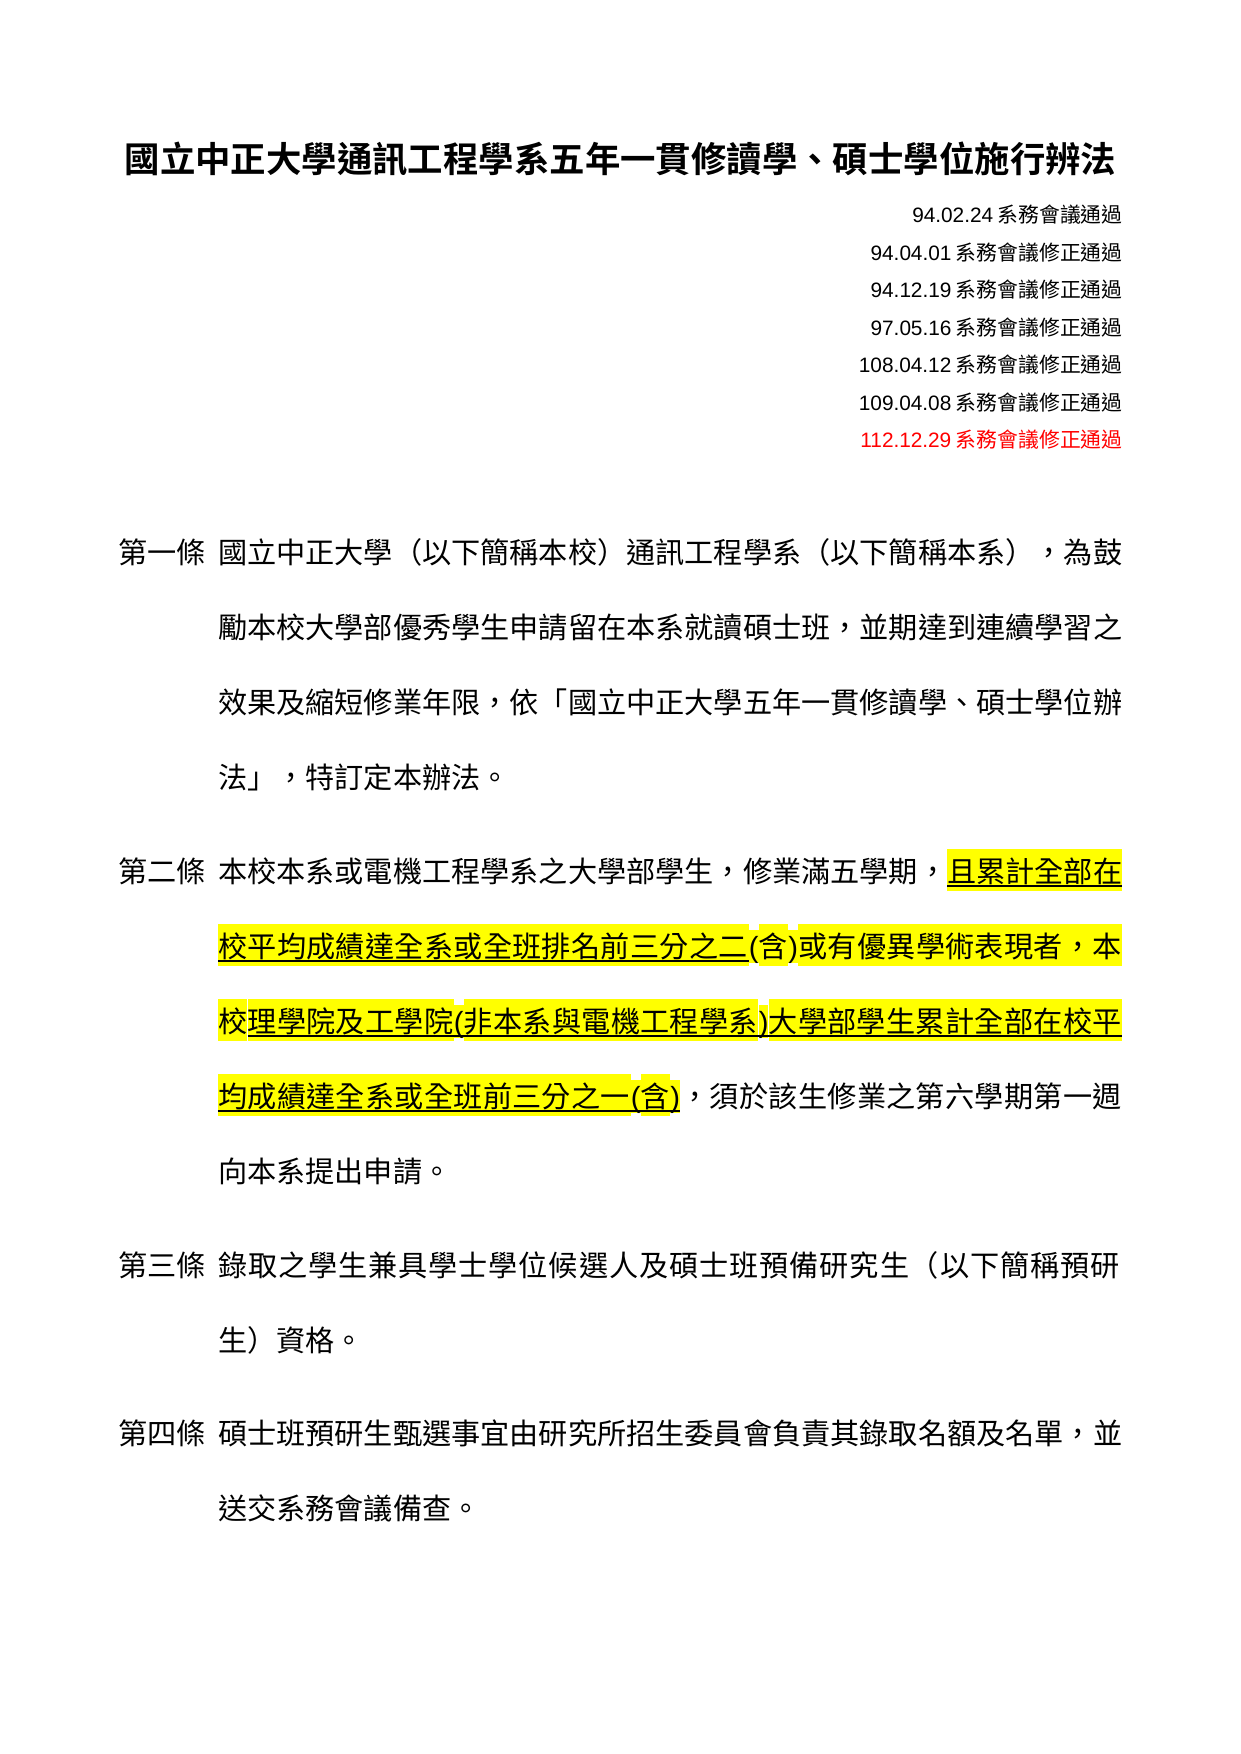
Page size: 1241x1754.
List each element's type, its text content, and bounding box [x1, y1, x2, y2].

text 94.12.19系務會議修正通過 [118, 269, 1122, 307]
text 109.04.08系務會議修正通過 [118, 382, 1122, 419]
list 錄取之學生兼具學士學位候選人及碩士班預備研究生（以下簡稱預研生）資格。 [118, 1226, 1122, 1376]
text 112.12.29系務會議修正通過 [118, 419, 1122, 457]
text 94.02.24系務會議通過 [118, 194, 1122, 232]
text 108.04.12系務會議修正通過 [118, 344, 1122, 382]
list 國立中正大學（以下簡稱本校）通訊工程學系（以下簡稱本系），為鼓勵本校大學部優秀學生申請留在本系就讀碩士班，並期達到連續學習之效果及縮短修業年限，依「國立中正大學五年一貫修讀學、碩士學位辦法」，特訂定本辦法。 [118, 513, 1122, 813]
text 94.04.01系務會議修正通過 [118, 232, 1122, 269]
text 國立中正大學通訊工程學系五年一貫修讀學、碩士學位施行辨法 [118, 119, 1122, 194]
text 97.05.16系務會議修正通過 [118, 307, 1122, 344]
list 本校本系或電機工程學系之大學部學生，修業滿五學期，且累計全部在校平均成績達全系或全班排名前三分之二(含)或有優異學術表現者，本校理學院及工學院(非本系與電機工程學系)大學部學生累計全部在校平均成績達全系或全班前三分之一(含)，須於該生修業之第六學期第一週向本系提出申請。 [118, 832, 1122, 1207]
list 碩士班預研生甄選事宜由研究所招生委員會負責其錄取名額及名單，並送交系務會議備查。 [118, 1394, 1122, 1544]
